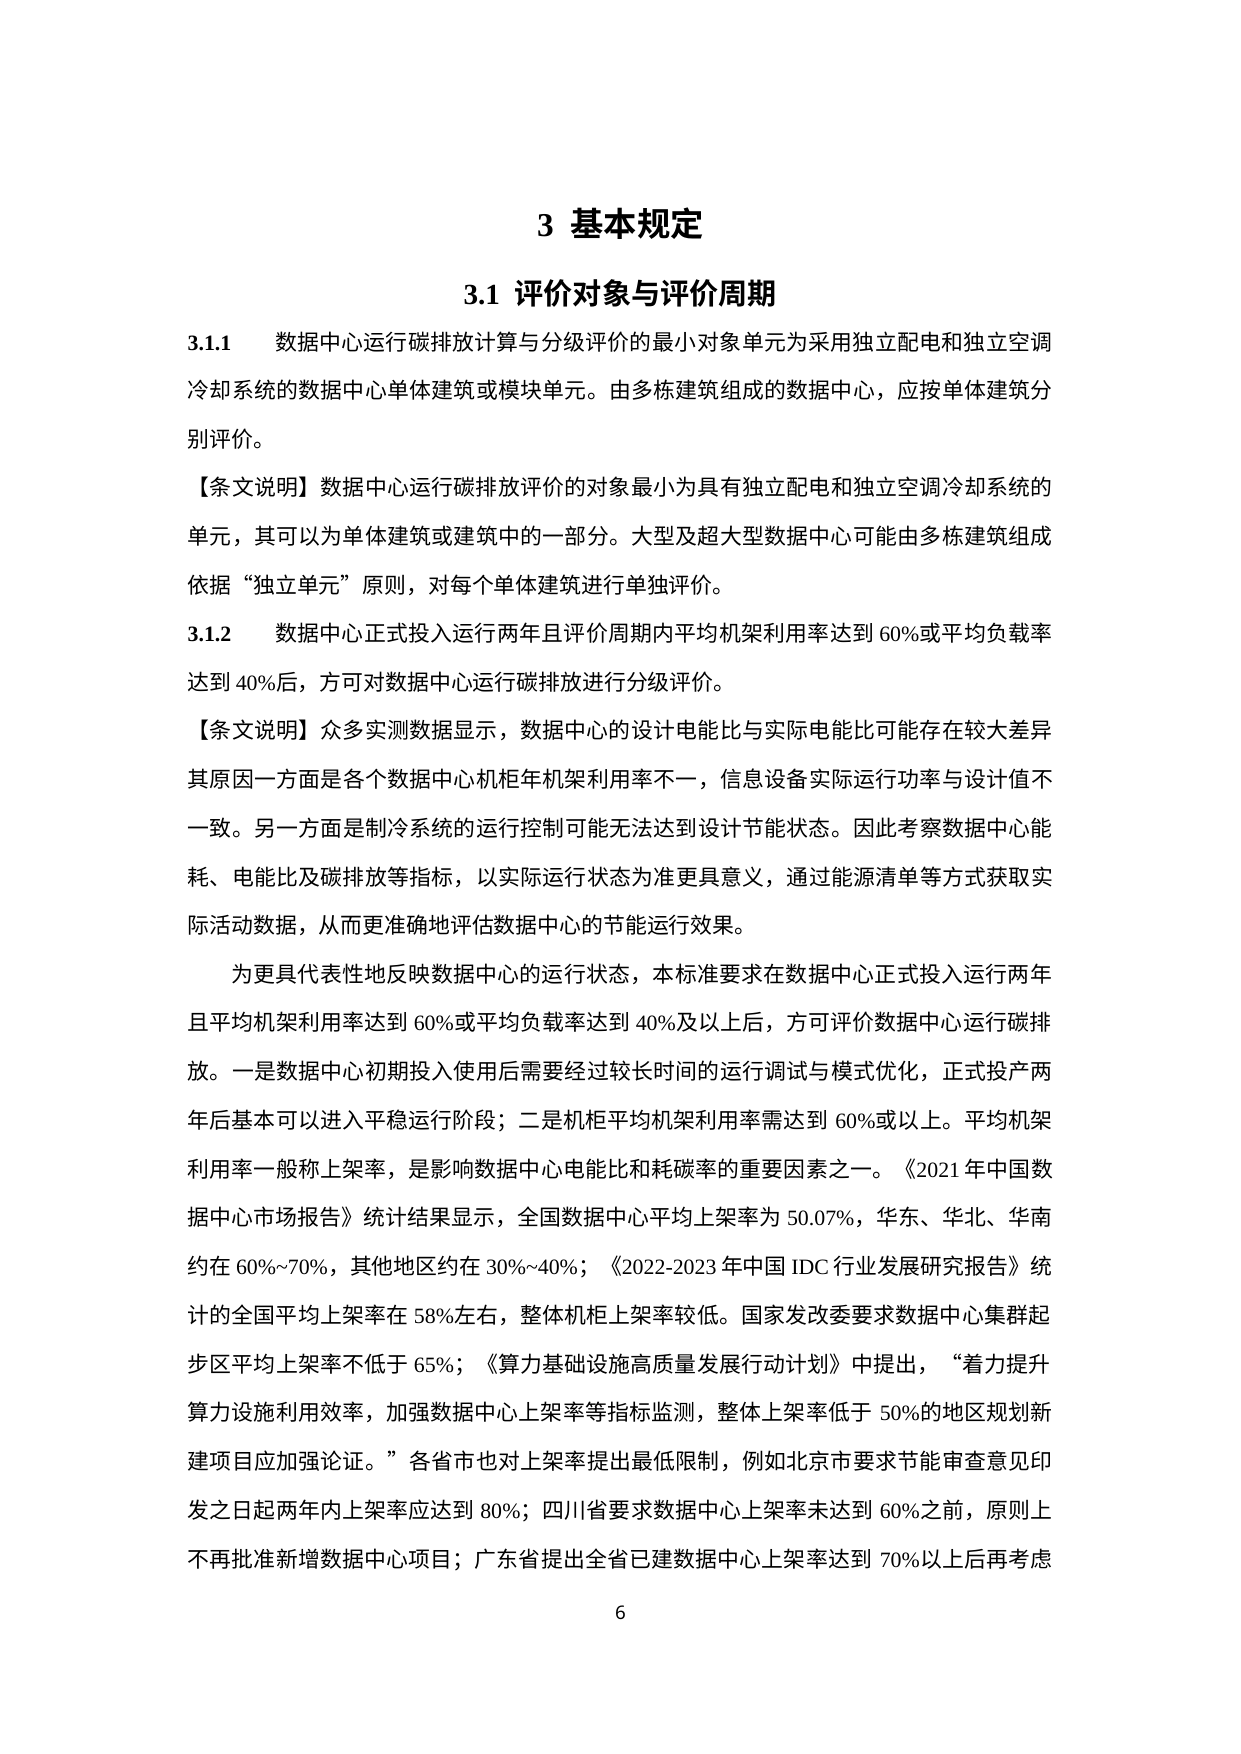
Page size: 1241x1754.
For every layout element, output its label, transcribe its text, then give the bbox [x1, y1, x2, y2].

subtitle 3.1 评价对象与评价周期 [187, 259, 1053, 324]
list 【条文说明】数据中心运行碳排放评价的对象最小为具有独立配电和独立空调冷却系统的单元，其可以为单体建筑或建筑中的一部分。大型及超大型数据中心可能由多栋建筑组成，依据“独立单元”原则，对每个单体建筑进行单独评价。 [187, 470, 1053, 600]
subtitle 3 基本规定 [187, 189, 1053, 254]
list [187, 956, 1053, 1574]
list 3.1.2 数据中心正式投入运行两年且评价周期内平均机架利用率达到60%或平均负载率达到40%后，方可对数据中心运行碳排放进行分级评价。 [187, 616, 1053, 697]
list 【条文说明】众多实测数据显示，数据中心的设计电能比与实际电能比可能存在较大差异。其原因一方面是各个数据中心机柜年机架利用率不一，信息设备实际运行功率与设计值不一致。另一方面是制冷系统的运行控制可能无法达到设计节能状态。因此考察数据中心能耗、电能比及碳排放等指标，以实际运行状态为准更具意义，通过能源清单等方式获取实际活动数据，从而更准确地评估数据中心的节能运行效果。 [187, 713, 1053, 940]
list 3.1.1 数据中心运行碳排放计算与分级评价的最小对象单元为采用独立配电和独立空调冷却系统的数据中心单体建筑或模块单元。由多栋建筑组成的数据中心，应按单体建筑分别评价。 [187, 324, 1053, 454]
